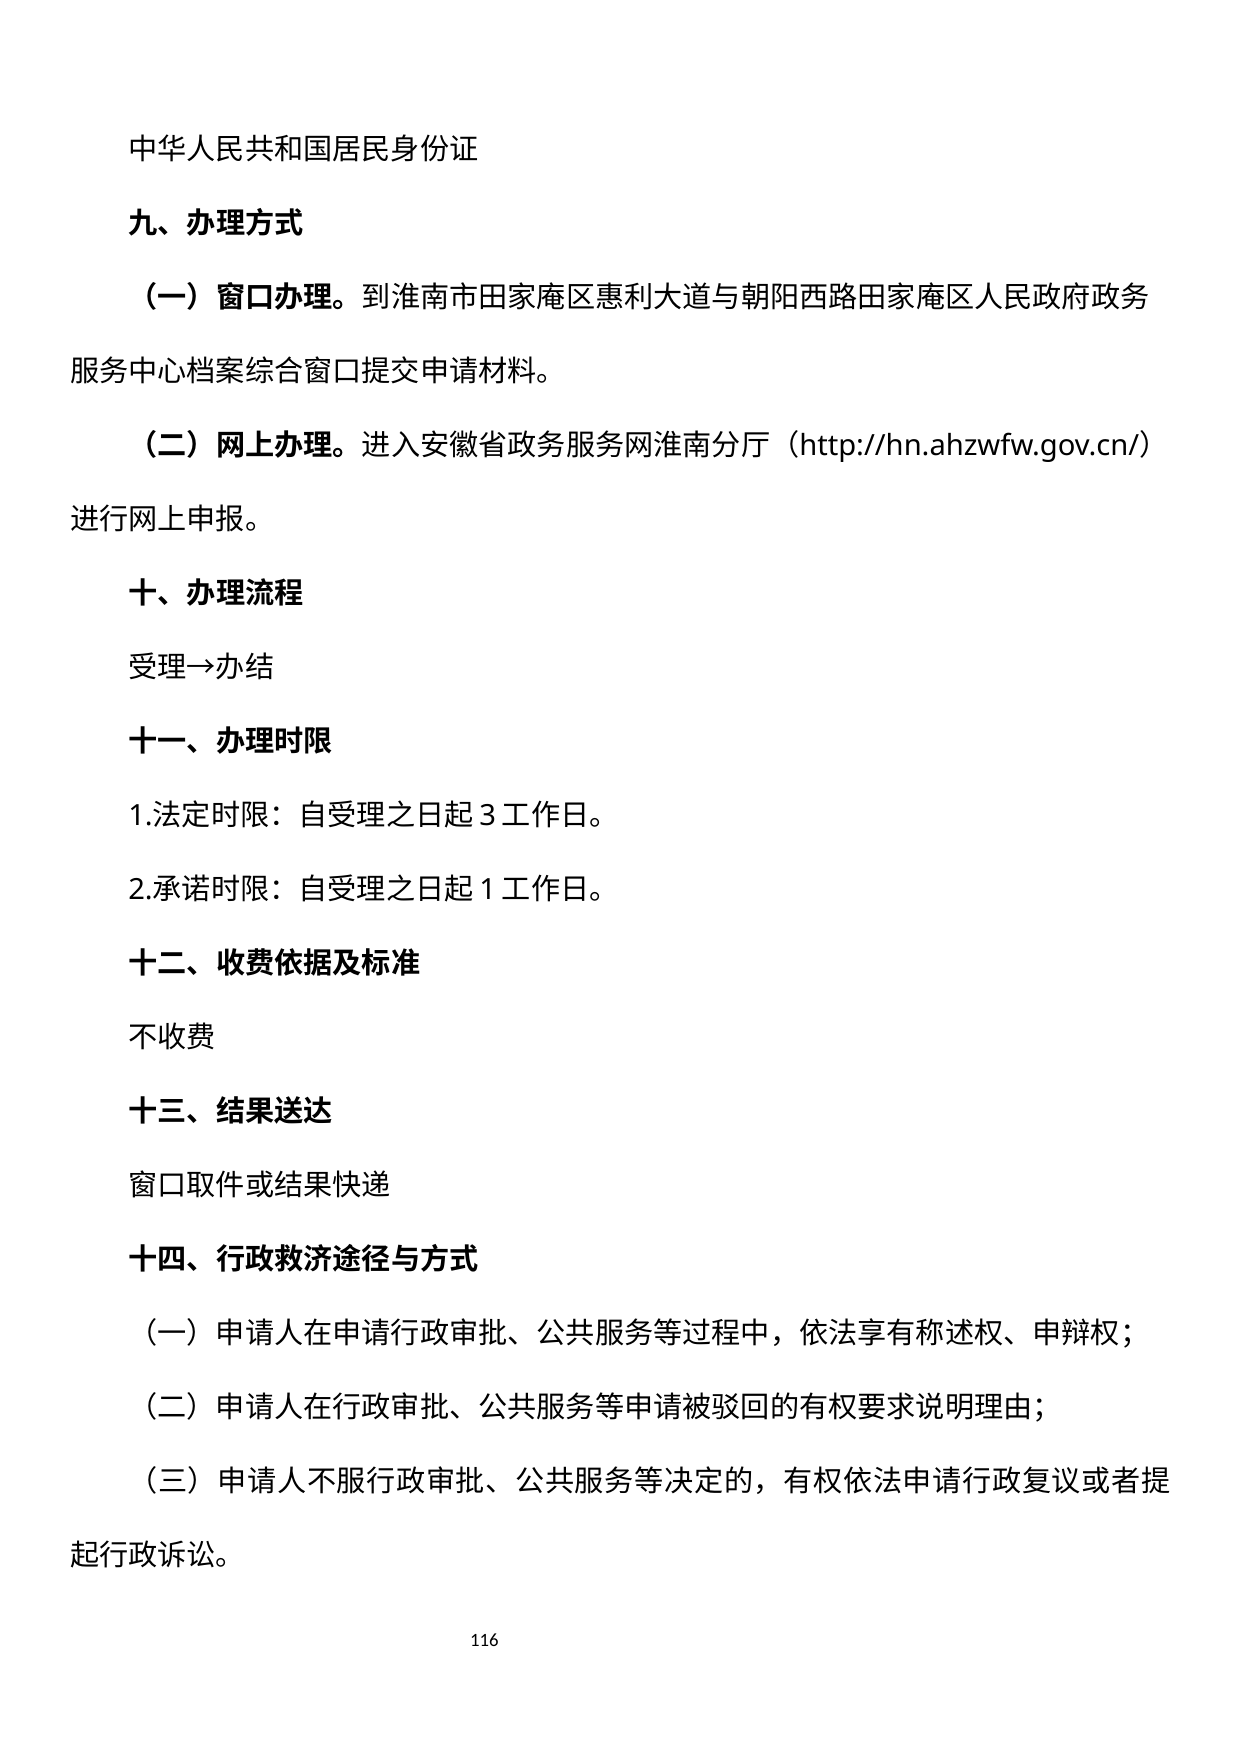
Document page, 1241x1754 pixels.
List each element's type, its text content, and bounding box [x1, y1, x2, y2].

text 十一、办理时限 [70, 717, 1171, 759]
text （三）申请人不服行政审批、公共服务等决定的，有权依法申请行政复议或者提起行政诉讼。 [70, 1457, 1171, 1573]
text 2.承诺时限：自受理之日起1工作日。 [70, 865, 1171, 908]
text 十四、行政救济途径与方式 [70, 1235, 1171, 1278]
text （二）申请人在行政审批、公共服务等申请被驳回的有权要求说明理由； [70, 1383, 1171, 1426]
text 窗口取件或结果快递 [70, 1161, 1171, 1204]
text 十、办理流程 [70, 569, 1171, 612]
text （二）网上办理。进入安徽省政务服务网淮南分厅（http://hn.ahzwfw.gov.cn/）进行网上申报。 [70, 421, 1171, 538]
text 十三、结果送达 [70, 1087, 1171, 1130]
text 十二、收费依据及标准 [70, 939, 1171, 982]
text （一）申请人在申请行政审批、公共服务等过程中，依法享有称述权、申辩权； [70, 1309, 1171, 1352]
text 1.法定时限：自受理之日起3工作日。 [70, 791, 1171, 833]
text 受理→办结 [70, 643, 1171, 686]
text 九、办理方式 [70, 199, 1171, 242]
text 中华人民共和国居民身份证 [70, 125, 1171, 168]
text 不收费 [70, 1013, 1171, 1056]
text （一）窗口办理。到淮南市田家庵区惠利大道与朝阳西路田家庵区人民政府政务服务中心档案综合窗口提交申请材料。 [70, 273, 1171, 389]
